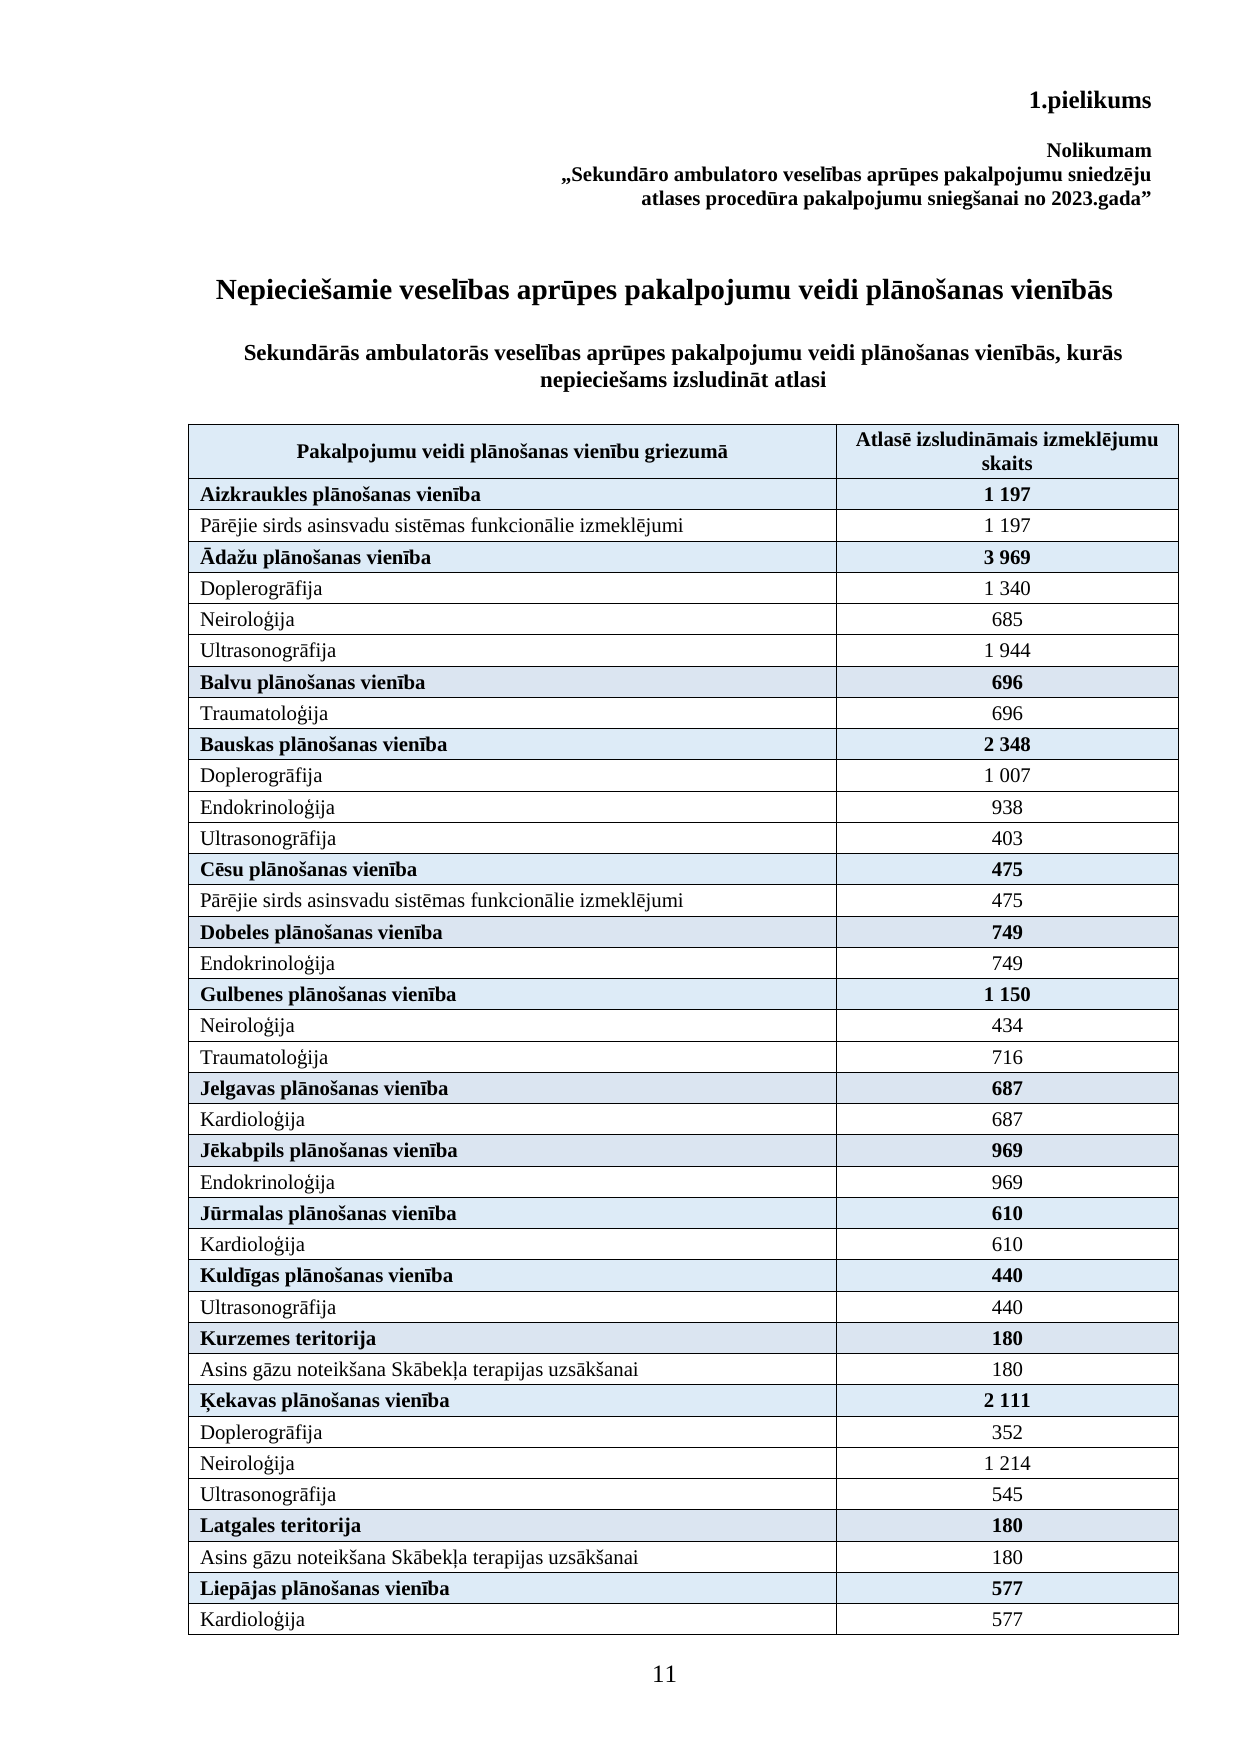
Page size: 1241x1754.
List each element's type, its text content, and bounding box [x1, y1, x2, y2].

text „Sekundāro ambulatoro veselības aprūpes pakalpojumu sniedzēju [177, 162, 1152, 186]
text atlases procedūra pakalpojumu sniegšanai no 2023.gada” [177, 186, 1152, 210]
text Nepieciešamie veselības aprūpes pakalpojumu veidi plānošanas vienībās [162, 272, 1167, 306]
text 1.pielikums [177, 85, 1152, 113]
text Nolikumam [177, 138, 1152, 162]
table_header [177, 330, 1189, 1635]
